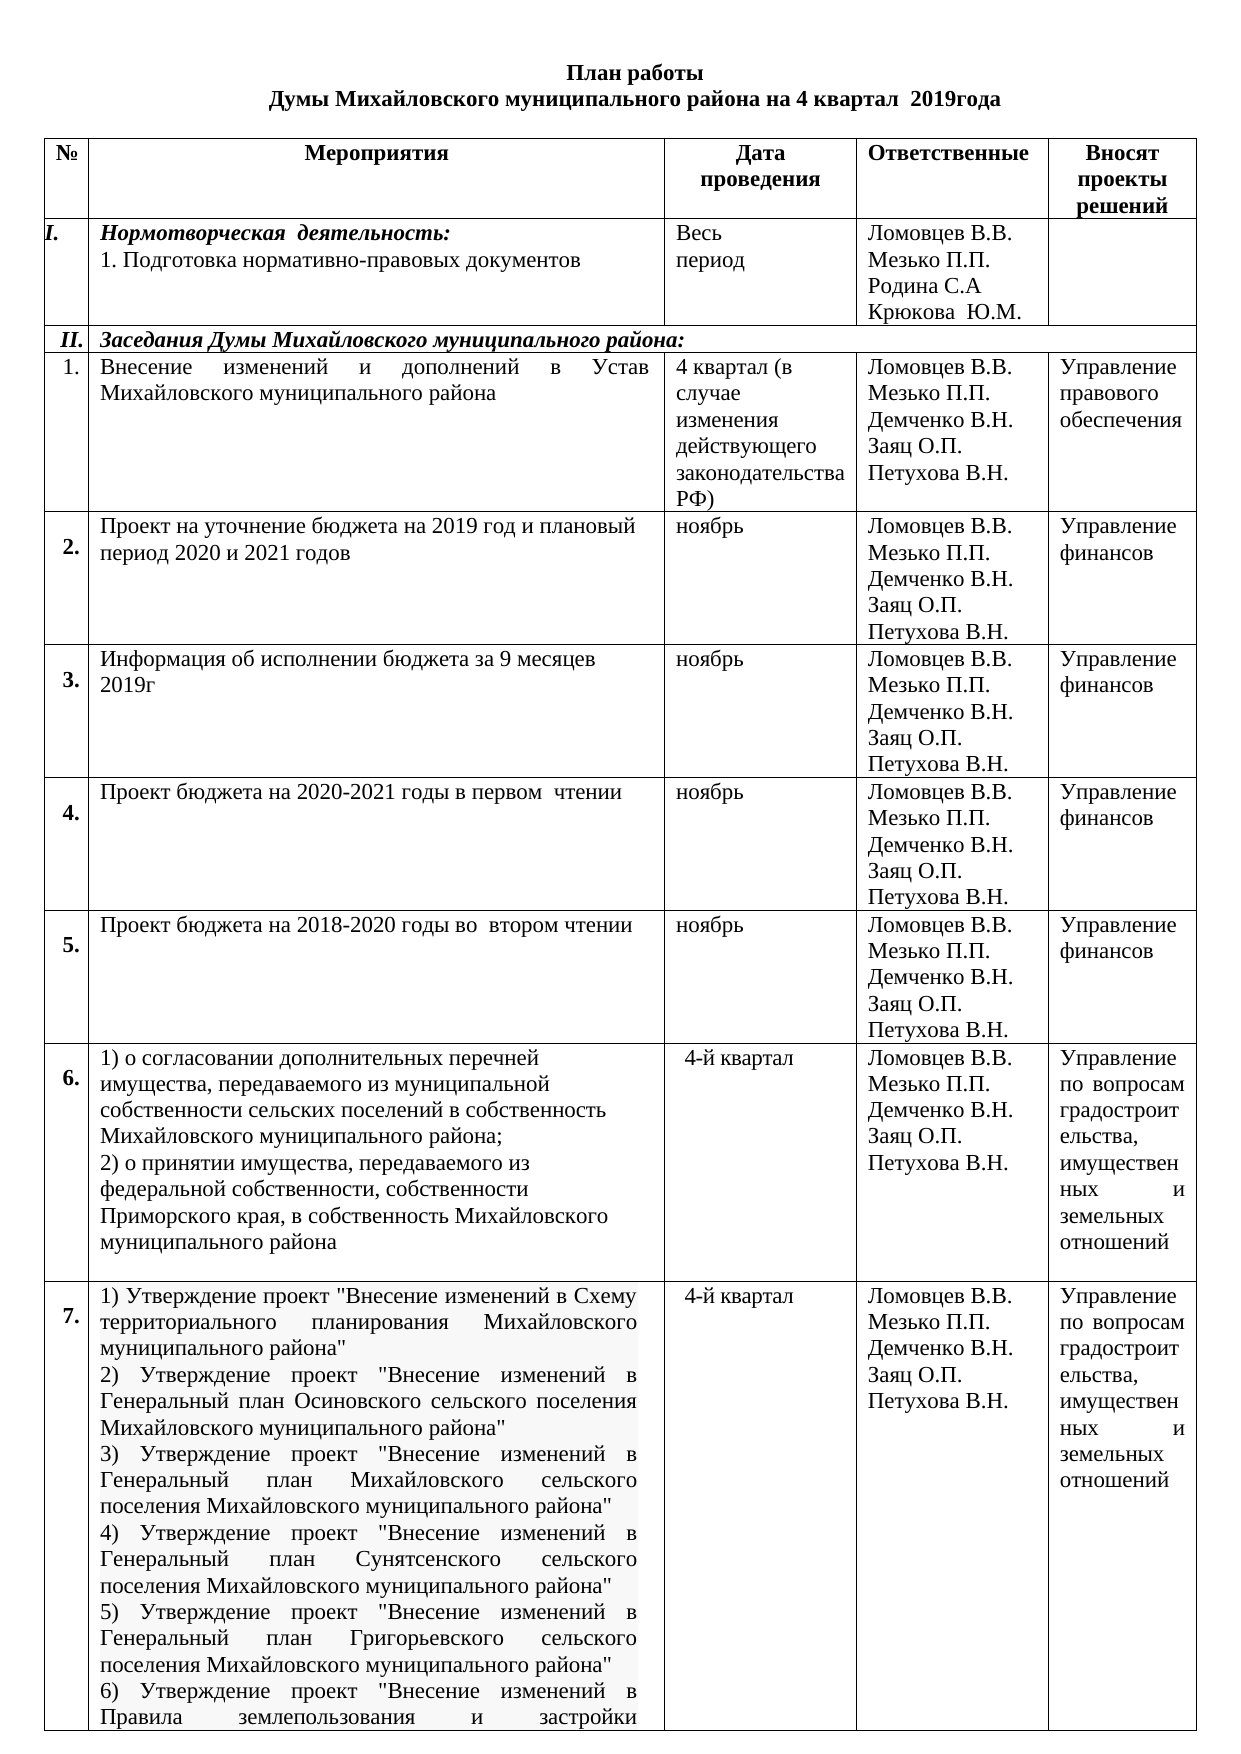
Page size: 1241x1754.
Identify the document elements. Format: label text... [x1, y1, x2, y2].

table_cell 4-й квартал [665, 1044, 856, 1281]
table_cell ноябрь [665, 778, 856, 910]
table_cell ноябрь [665, 911, 856, 1042]
table_cell Информация об исполнении бюджета за 9 месяцев 2019г [89, 645, 664, 777]
table_cell Ломовцев В.В. Мезько П.П. Родина С.А Крюкова Ю.М. [857, 219, 1048, 325]
table_cell I. [45, 219, 88, 325]
table_cell [45, 1044, 88, 1281]
table_cell Управление финансов [1049, 911, 1196, 1042]
table_cell Заседания Думы Михайловского муниципального района: [89, 326, 1196, 352]
table_header Вносят проекты решений [1049, 139, 1196, 218]
table_cell Нормотворческая деятельность: 1. Подготовка нормативно-правовых документов [89, 219, 664, 325]
table_header Ответственные [857, 139, 1048, 218]
table_cell 4 квартал (в случае изменения действующего законодательства РФ) [665, 353, 856, 511]
table_cell [45, 645, 88, 777]
table_cell Проект бюджета на 2018-2020 годы во втором чтении [89, 911, 664, 1042]
table_cell Ломовцев В.В. Мезько П.П. Демченко В.Н. Заяц О.П. Петухова В.Н. [857, 911, 1048, 1042]
table_cell [45, 1282, 88, 1730]
table_cell 4-й квартал [665, 1282, 856, 1730]
table_cell Ломовцев В.В. Мезько П.П. Демченко В.Н. Заяц О.П. Петухова В.Н. [857, 512, 1048, 644]
table_cell [1049, 219, 1196, 325]
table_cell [1049, 1282, 1196, 1730]
table_cell [45, 353, 88, 511]
table_cell Управление правового обеспечения [1049, 353, 1196, 511]
table_cell Весь период [665, 219, 856, 325]
table_cell ноябрь [665, 645, 856, 777]
table_cell ноябрь [665, 512, 856, 644]
table_cell Управление финансов [1049, 512, 1196, 644]
table_cell [45, 778, 88, 910]
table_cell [857, 1282, 1048, 1730]
table_cell Ломовцев В.В. Мезько П.П. Демченко В.Н. Заяц О.П. Петухова В.Н. [857, 645, 1048, 777]
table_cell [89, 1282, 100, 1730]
table_cell Управление финансов [1049, 778, 1196, 910]
table_cell Внесение изменений и дополнений в Устав Михайловского муниципального района [89, 353, 664, 511]
table_cell Управление по вопросам градостроительства, имущественных и земельных отношений [1049, 1044, 1196, 1281]
text Думы Михайловского муниципального района на 4 квартал 2019года [133, 85, 1137, 112]
table_cell Проект бюджета на 2020-2021 годы в первом чтении [89, 778, 664, 910]
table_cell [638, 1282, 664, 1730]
table_cell II. [45, 326, 88, 352]
table_header Мероприятия [89, 139, 664, 218]
text План работы [133, 59, 1137, 85]
table_cell [45, 911, 88, 1042]
table_cell Ломовцев В.В. Мезько П.П. Демченко В.Н. Заяц О.П. Петухова В.Н. [857, 353, 1048, 511]
table_cell 1) о согласовании дополнительных перечней имущества, передаваемого из муниципальной собственности сельских поселений в собственность Михайловского муниципального района; 2) о принятии имущества, передаваемого из федеральной собственности, собственности Приморского края, в собственность Михайловского муниципального района [89, 1044, 664, 1281]
table_header № [45, 139, 88, 218]
table_cell Ломовцев В.В. Мезько П.П. Демченко В.Н. Заяц О.П. Петухова В.Н. [857, 778, 1048, 910]
table_cell Проект на уточнение бюджета на 2019 год и плановый период 2020 и 2021 годов [89, 512, 664, 644]
table_header Дата проведения [665, 139, 856, 218]
table_cell Ломовцев В.В. Мезько П.П. Демченко В.Н. Заяц О.П. Петухова В.Н. [857, 1044, 1048, 1281]
table_cell Управление финансов [1049, 645, 1196, 777]
table_cell [45, 512, 88, 644]
